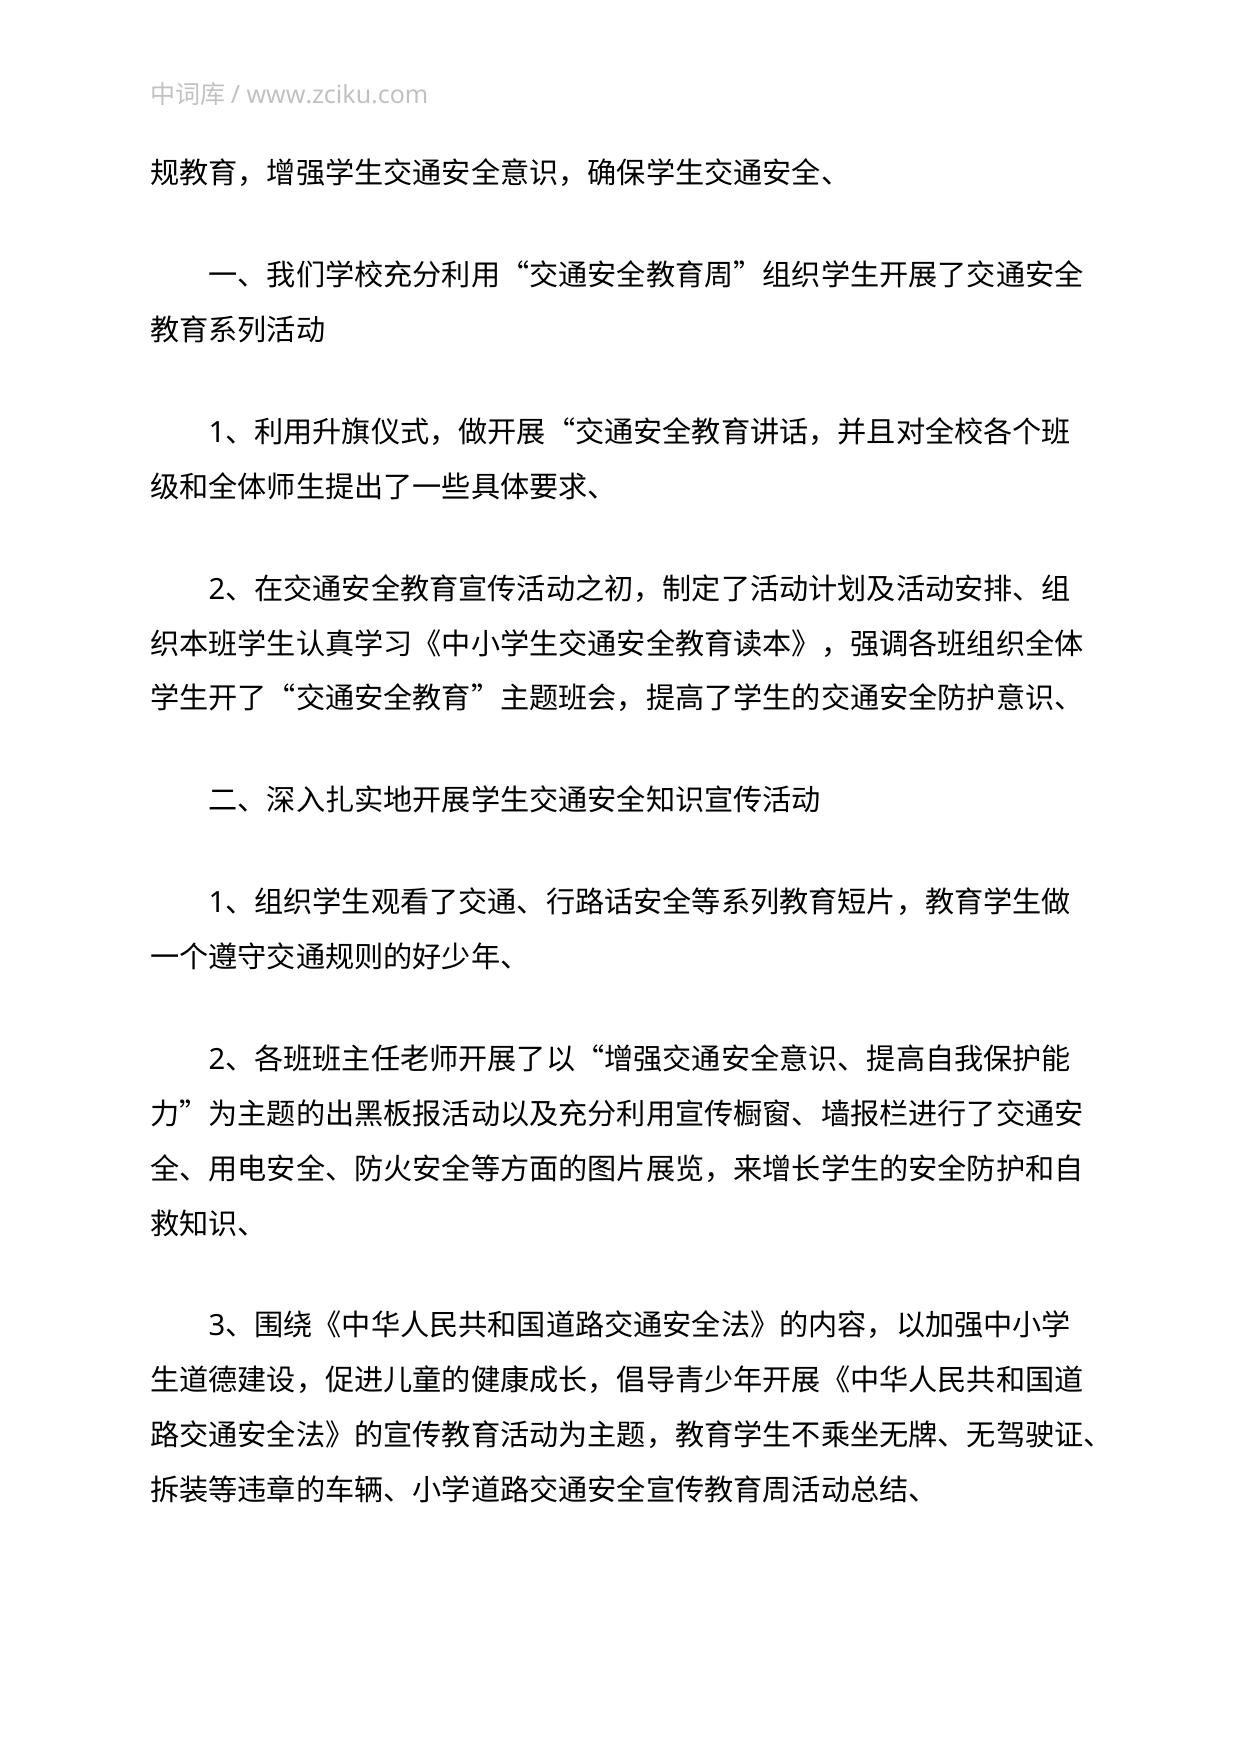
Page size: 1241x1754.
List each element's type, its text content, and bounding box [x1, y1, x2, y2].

text 2、各班班主任老师开展了以“增强交通安全意识、提高自我保护能力”为主题的出黑板报活动以及充分利用宣传橱窗、墙报栏进行了交通安全、用电安全、防火安全等方面的图片展览，来增长学生的安全防护和自救知识、 [150, 1035, 1090, 1242]
text 1、利用升旗仪式，做开展“交通安全教育讲话，并且对全校各个班级和全体师生提出了一些具体要求、 [150, 408, 1090, 506]
text 2、在交通安全教育宣传活动之初，制定了活动计划及活动安排、组织本班学生认真学习《中小学生交通安全教育读本》，强调各班组织全体学生开了“交通安全教育”主题班会，提高了学生的交通安全防护意识、 [150, 565, 1090, 717]
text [150, 150, 1090, 192]
text 3、围绕《中华人民共和国道路交通安全法》的内容，以加强中小学生道德建设，促进儿童的健康成长，倡导青少年开展《中华人民共和国道路交通安全法》的宣传教育活动为主题，教育学生不乘坐无牌、无驾驶证、拆装等违章的车辆、小学道路交通安全宣传教育周活动总结、 [150, 1302, 1090, 1509]
text 1、组织学生观看了交通、行路话安全等系列教育短片，教育学生做一个遵守交通规则的好少年、 [150, 879, 1090, 976]
text 二、深入扎实地开展学生交通安全知识宣传活动 [150, 777, 1090, 819]
text 一、我们学校充分利用“交通安全教育周”组织学生开展了交通安全教育系列活动 [150, 252, 1090, 349]
